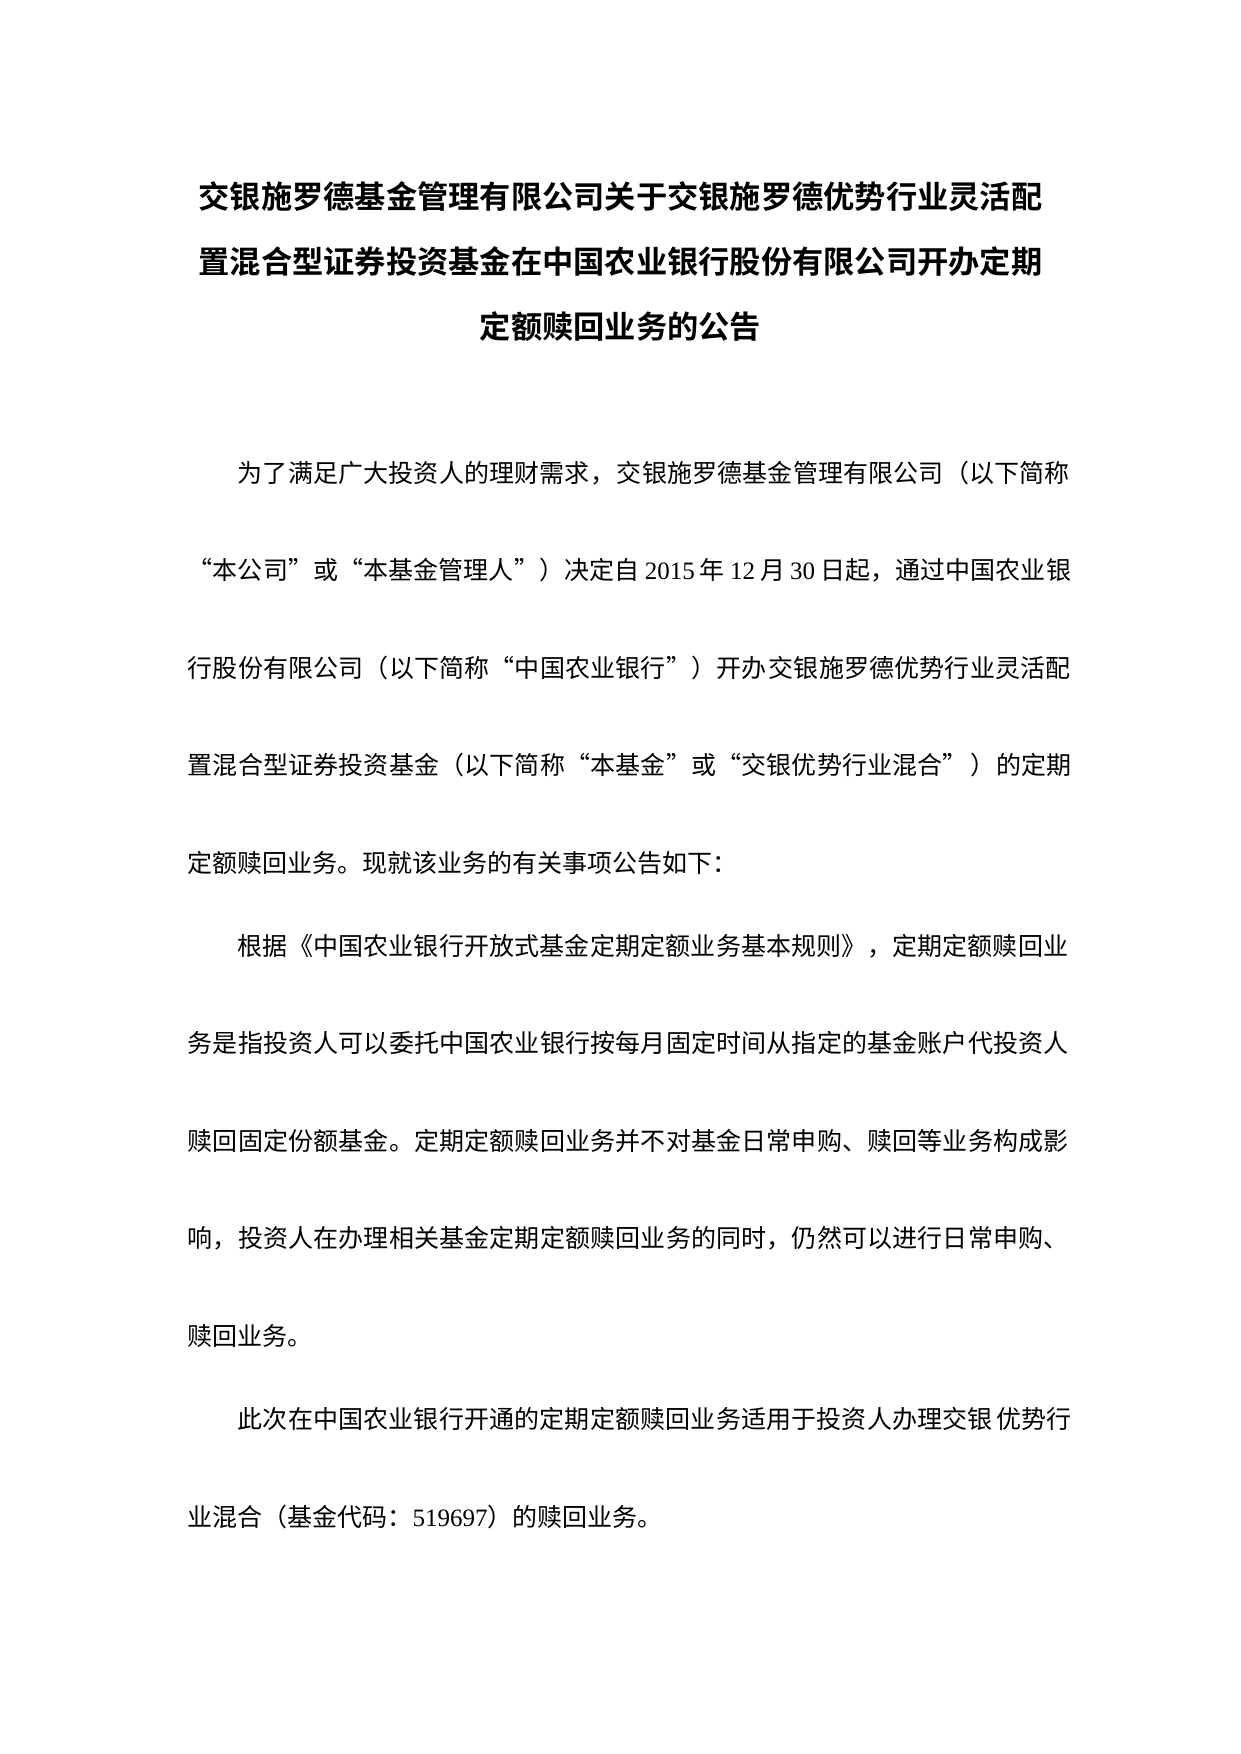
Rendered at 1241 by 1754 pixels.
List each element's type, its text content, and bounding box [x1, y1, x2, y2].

text 根据《中国农业银行开放式基金定期定额业务基本规则》，定期定额赎回业务是指投资人可以委托中国农业银行按每月固定时间从指定的基金账户代投资人赎回固定份额基金。定期定额赎回业务并不对基金日常申购、赎回等业务构成影响，投资人在办理相关基金定期定额赎回业务的同时，仍然可以进行日常申购、赎回业务。 [187, 912, 1071, 1367]
text 此次在中国农业银行开通的定期定额赎回业务适用于投资人办理交银优势行业混合（基金代码：519697）的赎回业务。 [187, 1385, 1071, 1548]
text 交银施罗德基金管理有限公司关于交银施罗德优势行业灵活配置混合型证券投资基金在中国农业银行股份有限公司开办定期定额赎回业务的公告 [187, 162, 1053, 357]
text 为了满足广大投资人的理财需求，交银施罗德基金管理有限公司（以下简称“本公司”或“本基金管理人”）决定自2015年12月30日起，通过中国农业银行股份有限公司（以下简称“中国农业银行”）开办交银施罗德优势行业灵活配置混合型证券投资基金（以下简称“本基金”或“交银优势行业混合”）的定期定额赎回业务。现就该业务的有关事项公告如下： [187, 439, 1071, 894]
